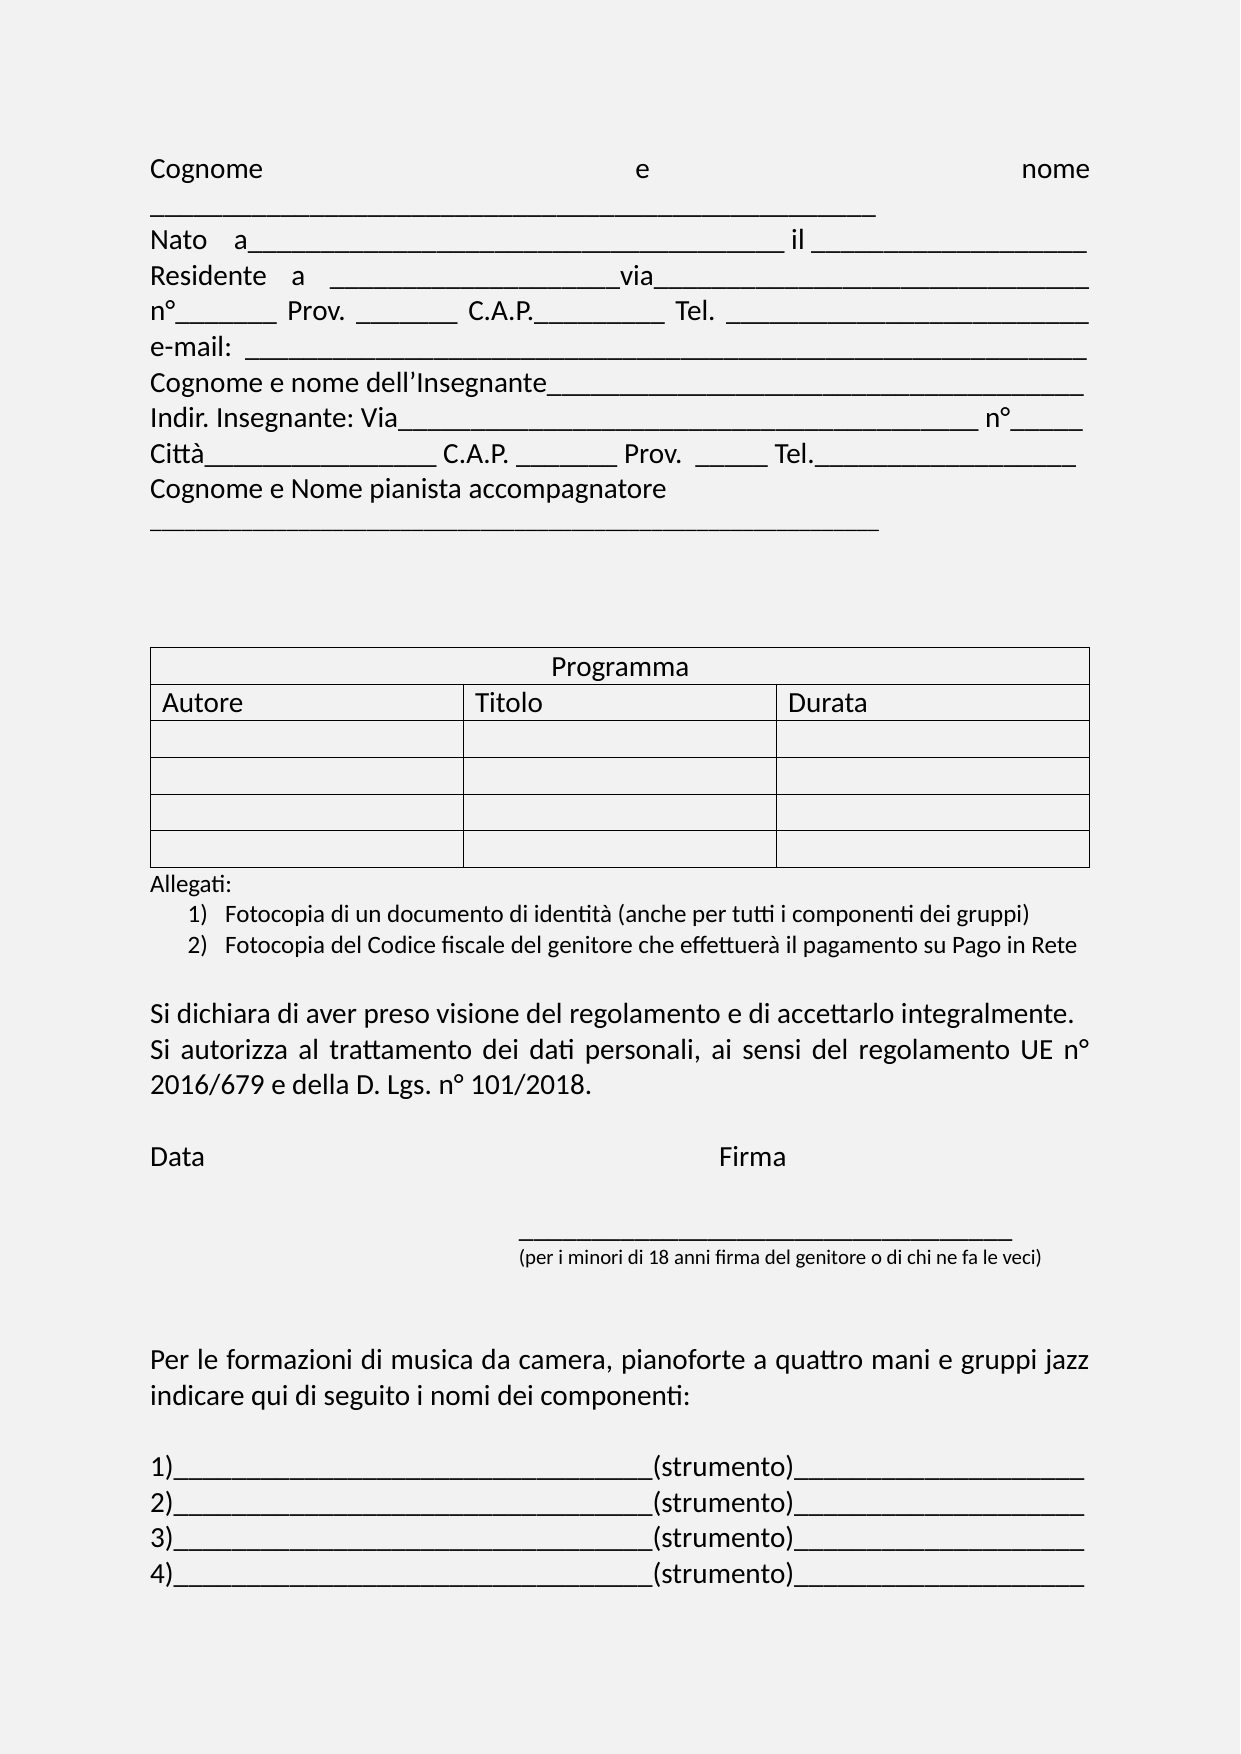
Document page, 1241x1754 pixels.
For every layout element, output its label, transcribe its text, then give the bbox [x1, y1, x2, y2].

text Cognome e nome __________________________________________________ [150, 150, 1090, 221]
text Residente a ____________________via______________________________ n°_______ Prov. _______ C.A.P._________ Tel. _________________________ e-mail: __________________________________________________________ [150, 257, 1090, 364]
table_cell [464, 795, 776, 830]
text ________________________________________________________________ [150, 506, 1090, 534]
text Cognome e Nome pianista accompagnatore [150, 471, 1090, 506]
text 1)_________________________________(strumento)____________________2)_________________________________(strumento)____________________3)_________________________________(strumento)____________________ 4)_________________________________(strumento)____________________ [150, 1448, 1090, 1591]
text Si dichiara di aver preso visione del regolamento e di accettarlo integralmente. [150, 995, 1090, 1031]
table_cell [151, 795, 463, 830]
text Per le formazioni di musica da camera, pianoforte a quattro mani e gruppi jazz indicare qui di seguito i nomi dei componenti: [150, 1341, 1090, 1412]
text Nato a_____________________________________ il ___________________ [150, 221, 1090, 257]
text (per i minori di 18 anni firma del genitore o di chi ne fa le veci) [445, 1244, 1090, 1270]
text Data Firma [150, 1138, 1090, 1173]
table_header Programma [151, 648, 1089, 683]
table_cell [777, 721, 1089, 757]
text __________________________________ [150, 1209, 1090, 1244]
list Fotocopia del Codice fiscale del genitore che effettuerà il pagamento su Pago in Rete [187, 929, 1090, 959]
table_cell Durata [777, 685, 1089, 720]
list Fotocopia di un documento di identità (anche per tutti i componenti dei gruppi) [187, 898, 1090, 929]
table_cell [151, 758, 463, 793]
text Cognome e nome dell’Insegnante_____________________________________ [150, 364, 1090, 399]
table_cell [464, 758, 776, 793]
text Indir. Insegnante: Via________________________________________ n°_____ [150, 399, 1090, 435]
table_cell [777, 795, 1089, 830]
table_cell [777, 831, 1089, 867]
table_cell [151, 721, 463, 757]
text Città________________ C.A.P. _______ Prov. _____ Tel.__________________ [150, 435, 1090, 471]
text Allegati: [150, 868, 1090, 898]
table_cell [464, 831, 776, 867]
text Si autorizza al trattamento dei dati personali, ai sensi del regolamento UE n° 2016/679 e della D. Lgs. n° 101/2018. [150, 1031, 1090, 1102]
table_cell [464, 721, 776, 757]
table_cell [777, 758, 1089, 793]
table_cell Autore [151, 685, 463, 720]
table_cell Titolo [464, 685, 776, 720]
table_cell [151, 831, 463, 867]
